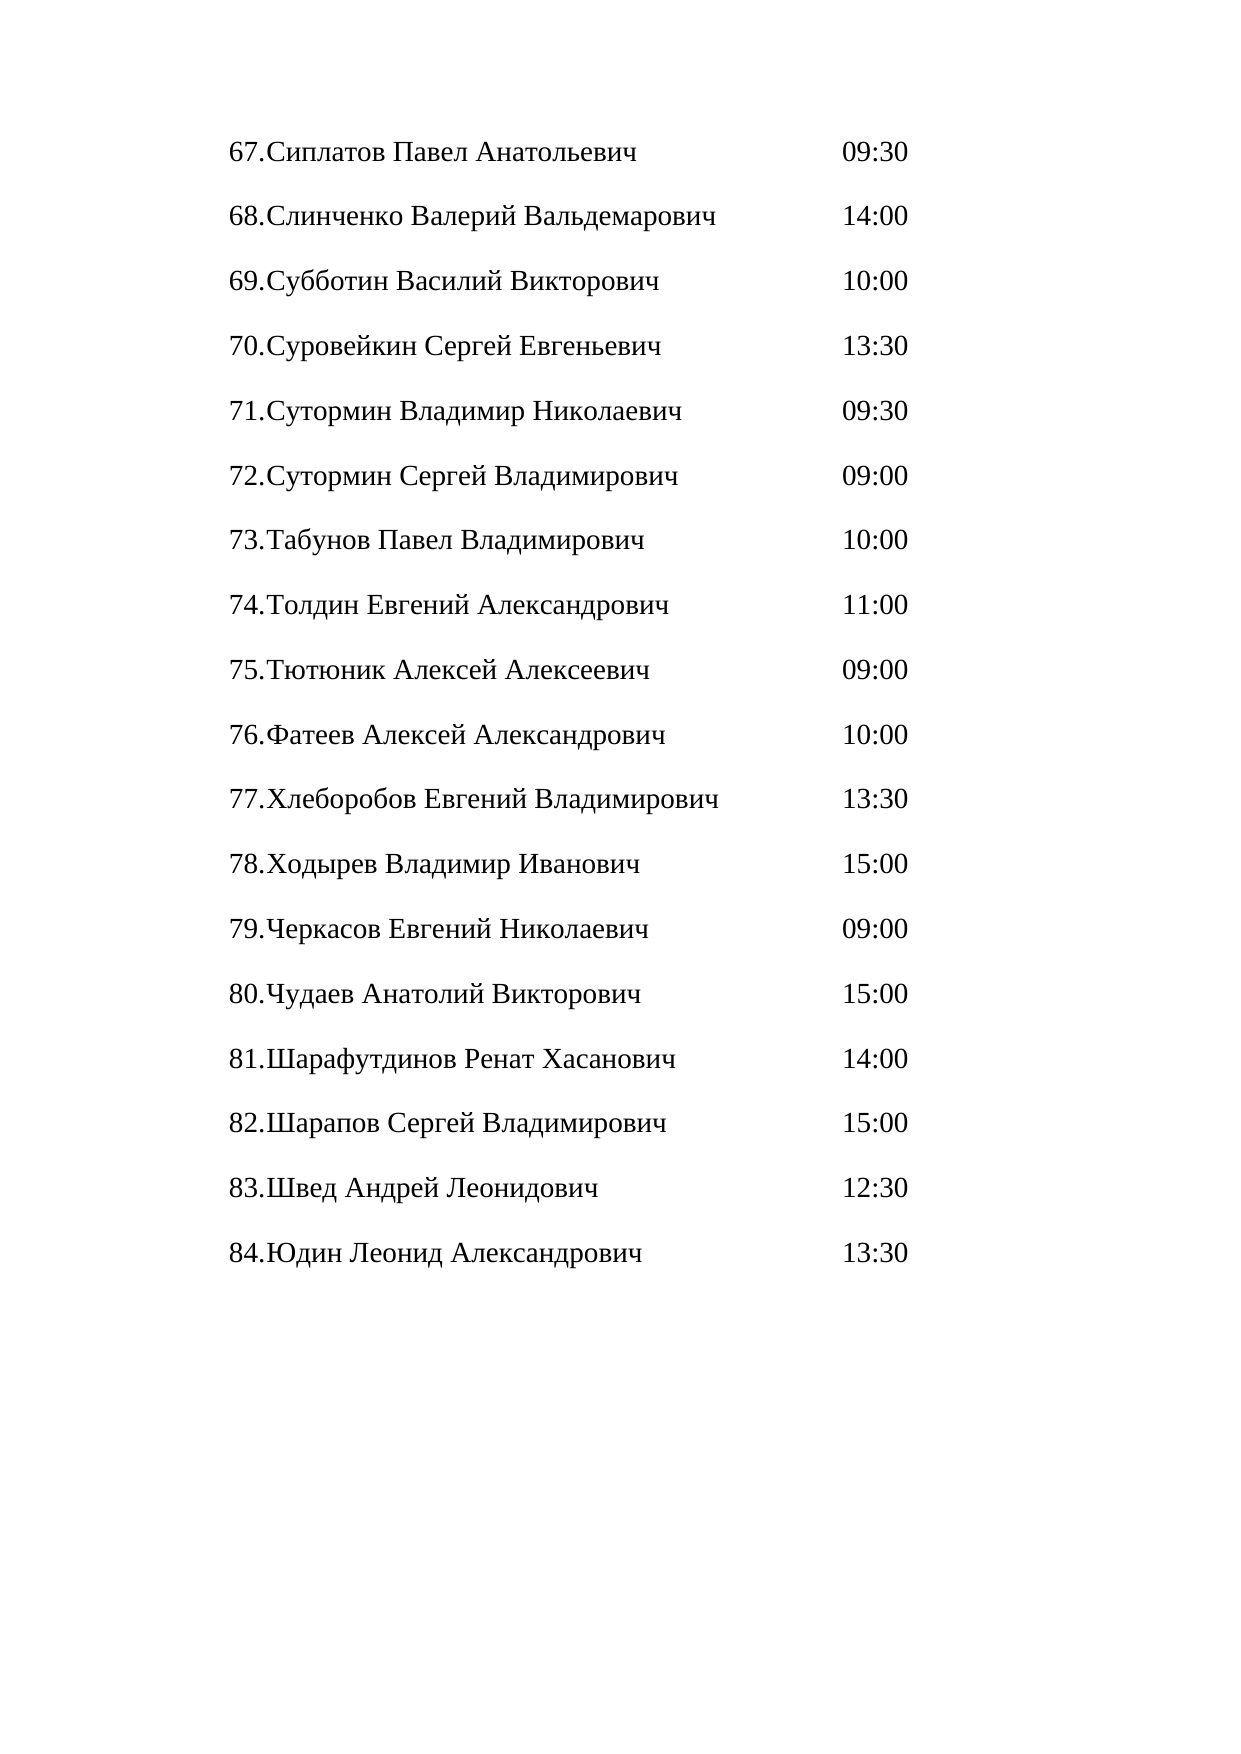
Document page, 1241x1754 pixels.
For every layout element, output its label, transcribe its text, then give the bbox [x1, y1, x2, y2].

table_cell Табунов Павел Владимирович [176, 507, 826, 572]
table_cell 14:00 [826, 1025, 1240, 1090]
table_cell 09:30 [826, 118, 1240, 183]
table_cell 13:30 [826, 766, 1240, 831]
table_cell Толдин Евгений Александрович [176, 572, 826, 636]
table_cell 15:00 [826, 960, 1240, 1025]
table_cell 13:30 [826, 313, 1240, 377]
table_cell Сиплатов Павел Анатольевич [176, 118, 826, 183]
table_cell Сутормин Владимир Николаевич [176, 377, 826, 442]
table_cell 10:00 [826, 248, 1240, 312]
table_cell 09:30 [826, 377, 1240, 442]
table_cell Ходырев Владимир Иванович [176, 831, 826, 896]
table_cell 15:00 [826, 831, 1240, 896]
table_cell Шарапов Сергей Владимирович [176, 1090, 826, 1155]
table_cell Сутормин Сергей Владимирович [176, 442, 826, 507]
table_cell Фатеев Алексей Александрович [176, 701, 826, 766]
table_cell Слинченко Валерий Вальдемарович [176, 183, 826, 248]
table_cell Суровейкин Сергей Евгеньевич [176, 313, 826, 377]
table_cell 09:00 [826, 896, 1240, 960]
table_cell 10:00 [826, 507, 1240, 572]
table_cell Субботин Василий Викторович [176, 248, 826, 312]
table_cell Хлеборобов Евгений Владимирович [176, 766, 826, 831]
table_cell 11:00 [826, 572, 1240, 636]
table_cell 10:00 [826, 701, 1240, 766]
table_cell Швед Андрей Леонидович [176, 1155, 826, 1219]
table_cell Тютюник Алексей Алексеевич [176, 636, 826, 701]
table_cell Шapaфутдинов Ренат Хасанович [176, 1025, 826, 1090]
table_cell 15:00 [826, 1090, 1240, 1155]
table_cell 09:00 [826, 636, 1240, 701]
table_cell Юдин Леонид Александрович [176, 1220, 826, 1284]
table_cell 12:30 [826, 1155, 1240, 1219]
table_cell Чудаев Анатолий Викторович [176, 960, 826, 1025]
table_cell 13:30 [826, 1220, 1240, 1284]
table_cell Черкасов Евгений Николаевич [176, 896, 826, 960]
table_cell 14:00 [826, 183, 1240, 248]
table_cell 09:00 [826, 442, 1240, 507]
